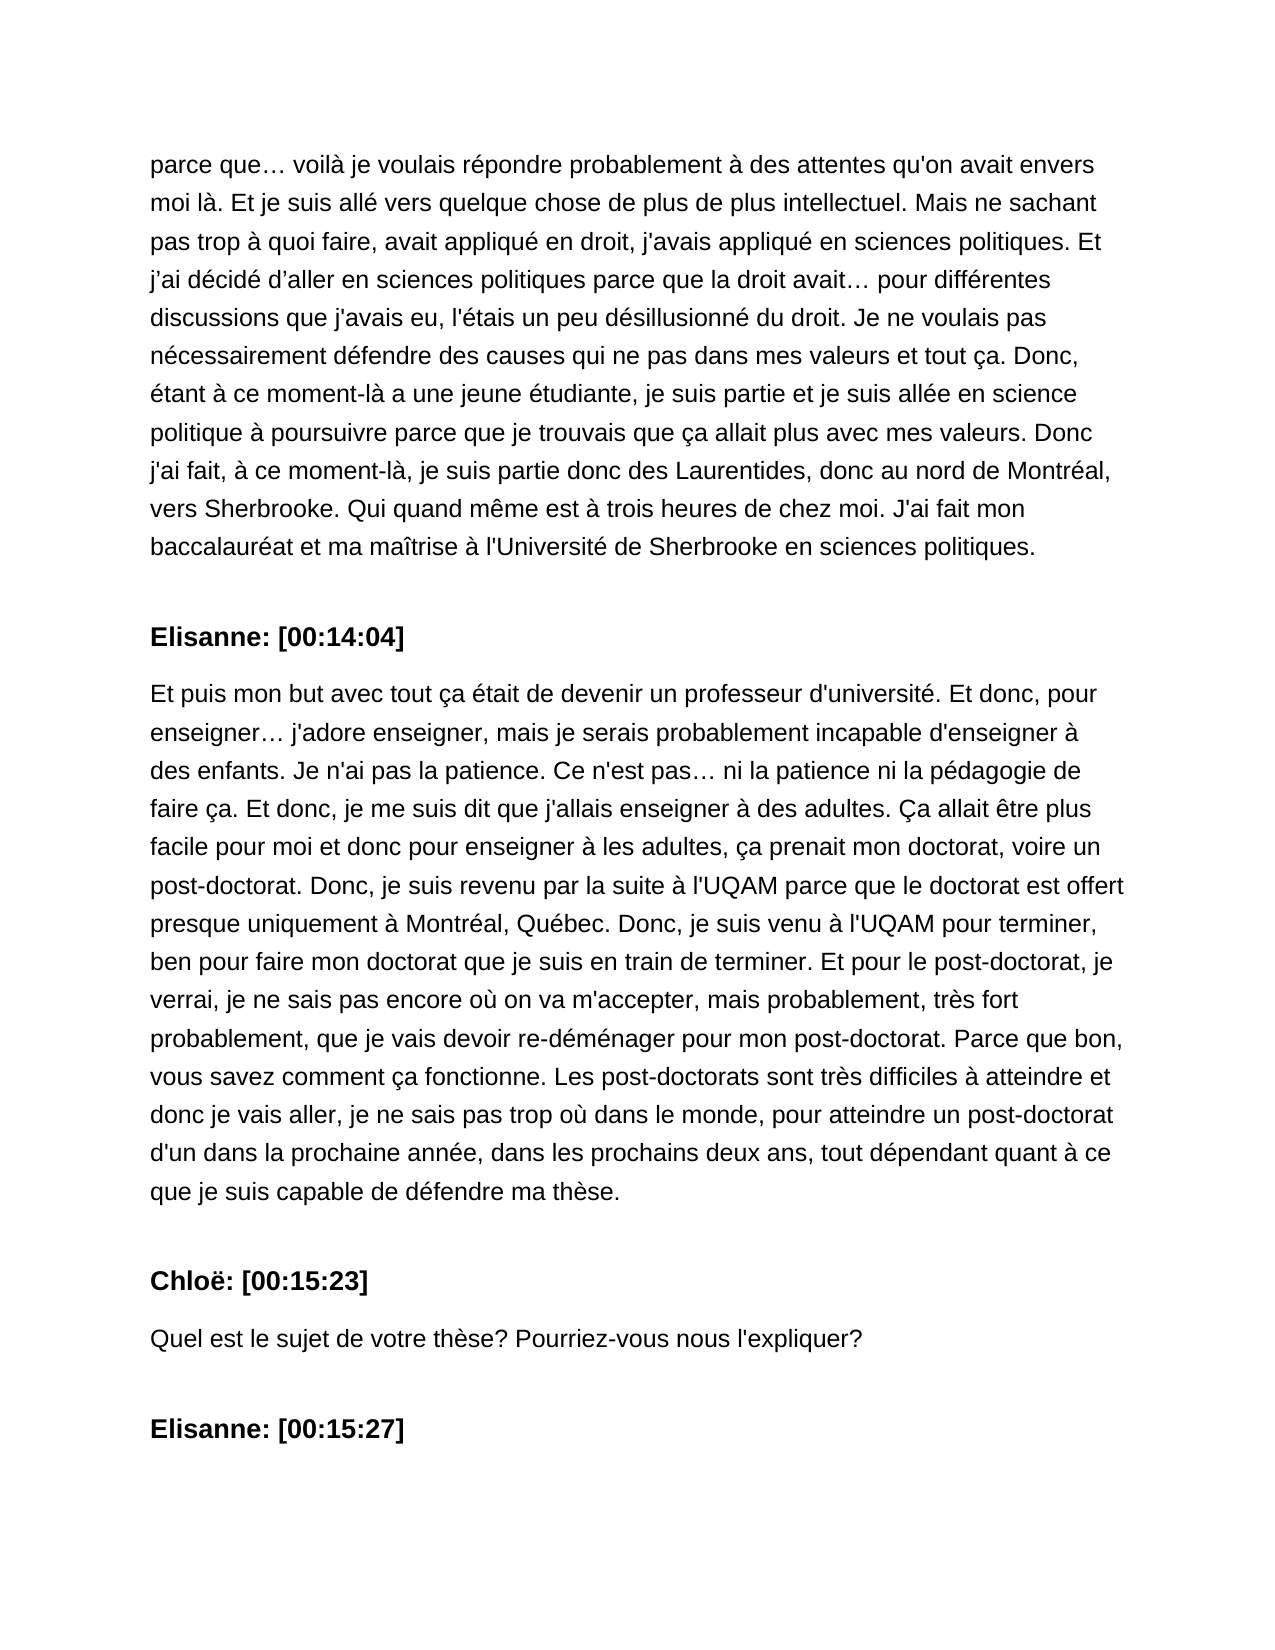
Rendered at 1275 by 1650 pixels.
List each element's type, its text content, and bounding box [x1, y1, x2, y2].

subtitle Elisanne: [00:15:27] [150, 1413, 1125, 1444]
text Et puis mon but avec tout ça était de devenir un professeur d'université. Et donc, pour enseigner… j'adore enseigner, mais je serais probablement incapable d'enseigner à des enfants. Je n'ai pas la patience. Ce n'est pas… ni la patience ni la pédagogie de faire ça. Et donc, je me suis dit que j'allais enseigner à des adultes. Ça allait être plus facile pour moi et donc pour enseigner à les adultes, ça prenait mon doctorat, voire un post-doctorat. Donc, je suis revenu par la suite à l'UQAM parce que le doctorat est offert presque uniquement à Montréal, Québec. Donc, je suis venu à l'UQAM pour terminer, ben pour faire mon doctorat que je suis en train de terminer. Et pour le post-doctorat, je verrai, je ne sais pas encore où on va m'accepter, mais probablement, très fort probablement, que je vais devoir re-déménager pour mon post-doctorat. Parce que bon, vous savez comment ça fonctionne. Les post-doctorats sont très difficiles à atteindre et donc je vais aller, je ne sais pas trop où dans le monde, pour atteindre un post-doctorat d'un dans la prochaine année, dans les prochains deux ans, tout dépendant quant à ce que je suis capable de défendre ma thèse. [150, 679, 1125, 1205]
text Quel est le sujet de votre thèse? Pourriez-vous nous l'expliquer? [150, 1324, 1125, 1352]
subtitle Chloë: [00:15:23] [150, 1265, 1125, 1297]
subtitle Elisanne: [00:14:04] [150, 621, 1125, 652]
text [150, 150, 1125, 561]
